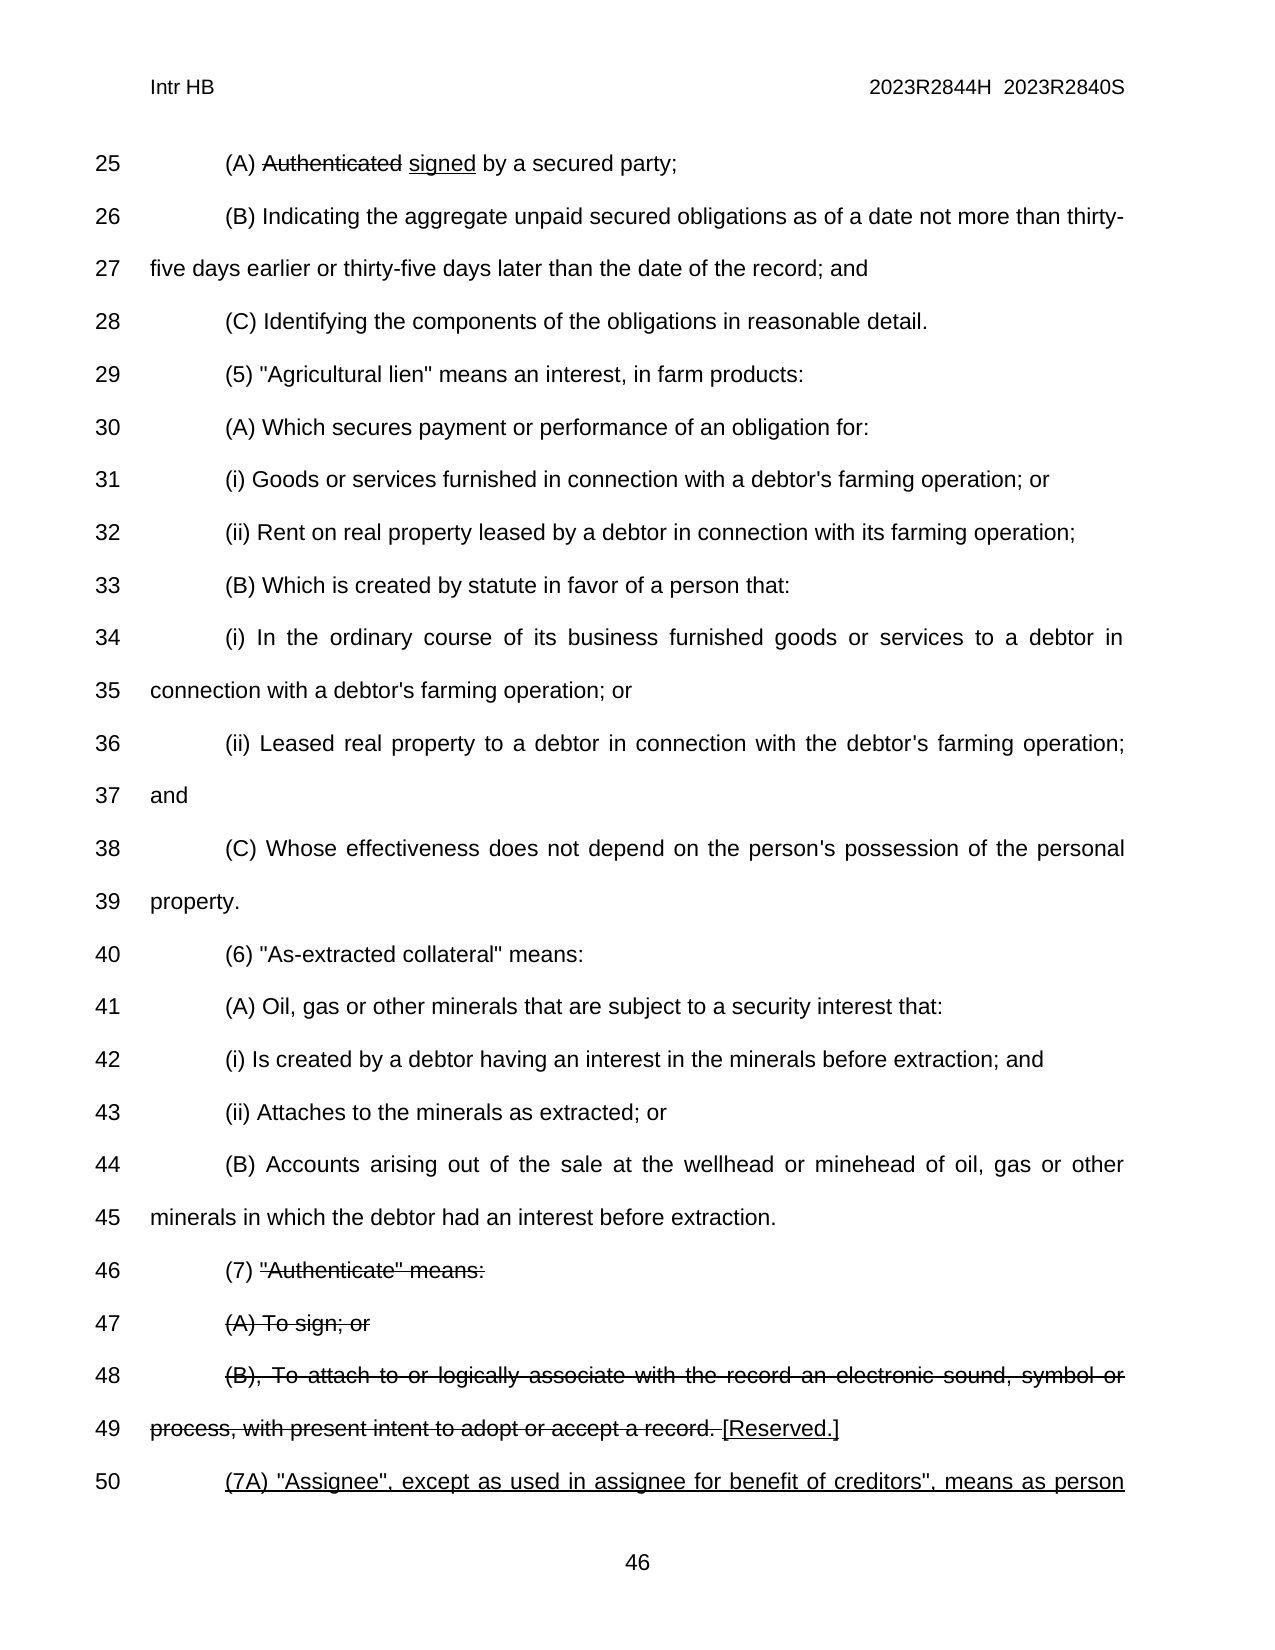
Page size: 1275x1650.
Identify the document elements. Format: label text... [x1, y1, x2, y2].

text (A) Authenticated signed by a secured party; [150, 150, 1125, 176]
text (A) Which secures payment or performance of an obligation for: [150, 413, 1125, 440]
text (i) In the ordinary course of its business furnished goods or services to a debtor in connection with a debtors farming operation; or [150, 624, 1125, 703]
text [150, 1468, 1125, 1494]
text (B) Accounts arising out of the sale at the wellhead or minehead of oil, gas or other minerals in which the debtor had an interest before extraction. [150, 1151, 1125, 1231]
text (i) Goods or services furnished in connection with a debtors farming operation; or [150, 466, 1125, 493]
text (5) "Agricultural lien" means an interest, in farm products: [150, 361, 1125, 387]
text (B) Which is created by statute in favor of a person that: [150, 572, 1125, 598]
text (A) Oil, gas or other minerals that are subject to a security interest that: [150, 993, 1125, 1020]
text (ii) Leased real property to a debtor in connection with the debtors farming operation; and [150, 730, 1125, 809]
text (C) Whose effectiveness does not depend on the persons possession of the personal property. [150, 835, 1125, 914]
text (ii) Attaches to the minerals as extracted; or [150, 1099, 1125, 1125]
text (A) To sign; or [150, 1309, 1125, 1336]
text (B) Indicating the aggregate unpaid secured obligations as of a date not more than thirty-five days earlier or thirty-five days later than the date of the record; and [150, 203, 1125, 282]
text (B), To attach to or logically associate with the record an electronic sound, symbol or process, with present intent to adopt or accept a record. [Reserved.] [150, 1362, 1125, 1441]
text (C) Identifying the components of the obligations in reasonable detail. [150, 308, 1125, 334]
text (7) "Authenticate" means: [150, 1257, 1125, 1283]
text (ii) Rent on real property leased by a debtor in connection with its farming operation; [150, 519, 1125, 545]
text (6) "As-extracted collateral" means: [150, 941, 1125, 967]
text (i) Is created by a debtor having an interest in the minerals before extraction; and [150, 1046, 1125, 1072]
